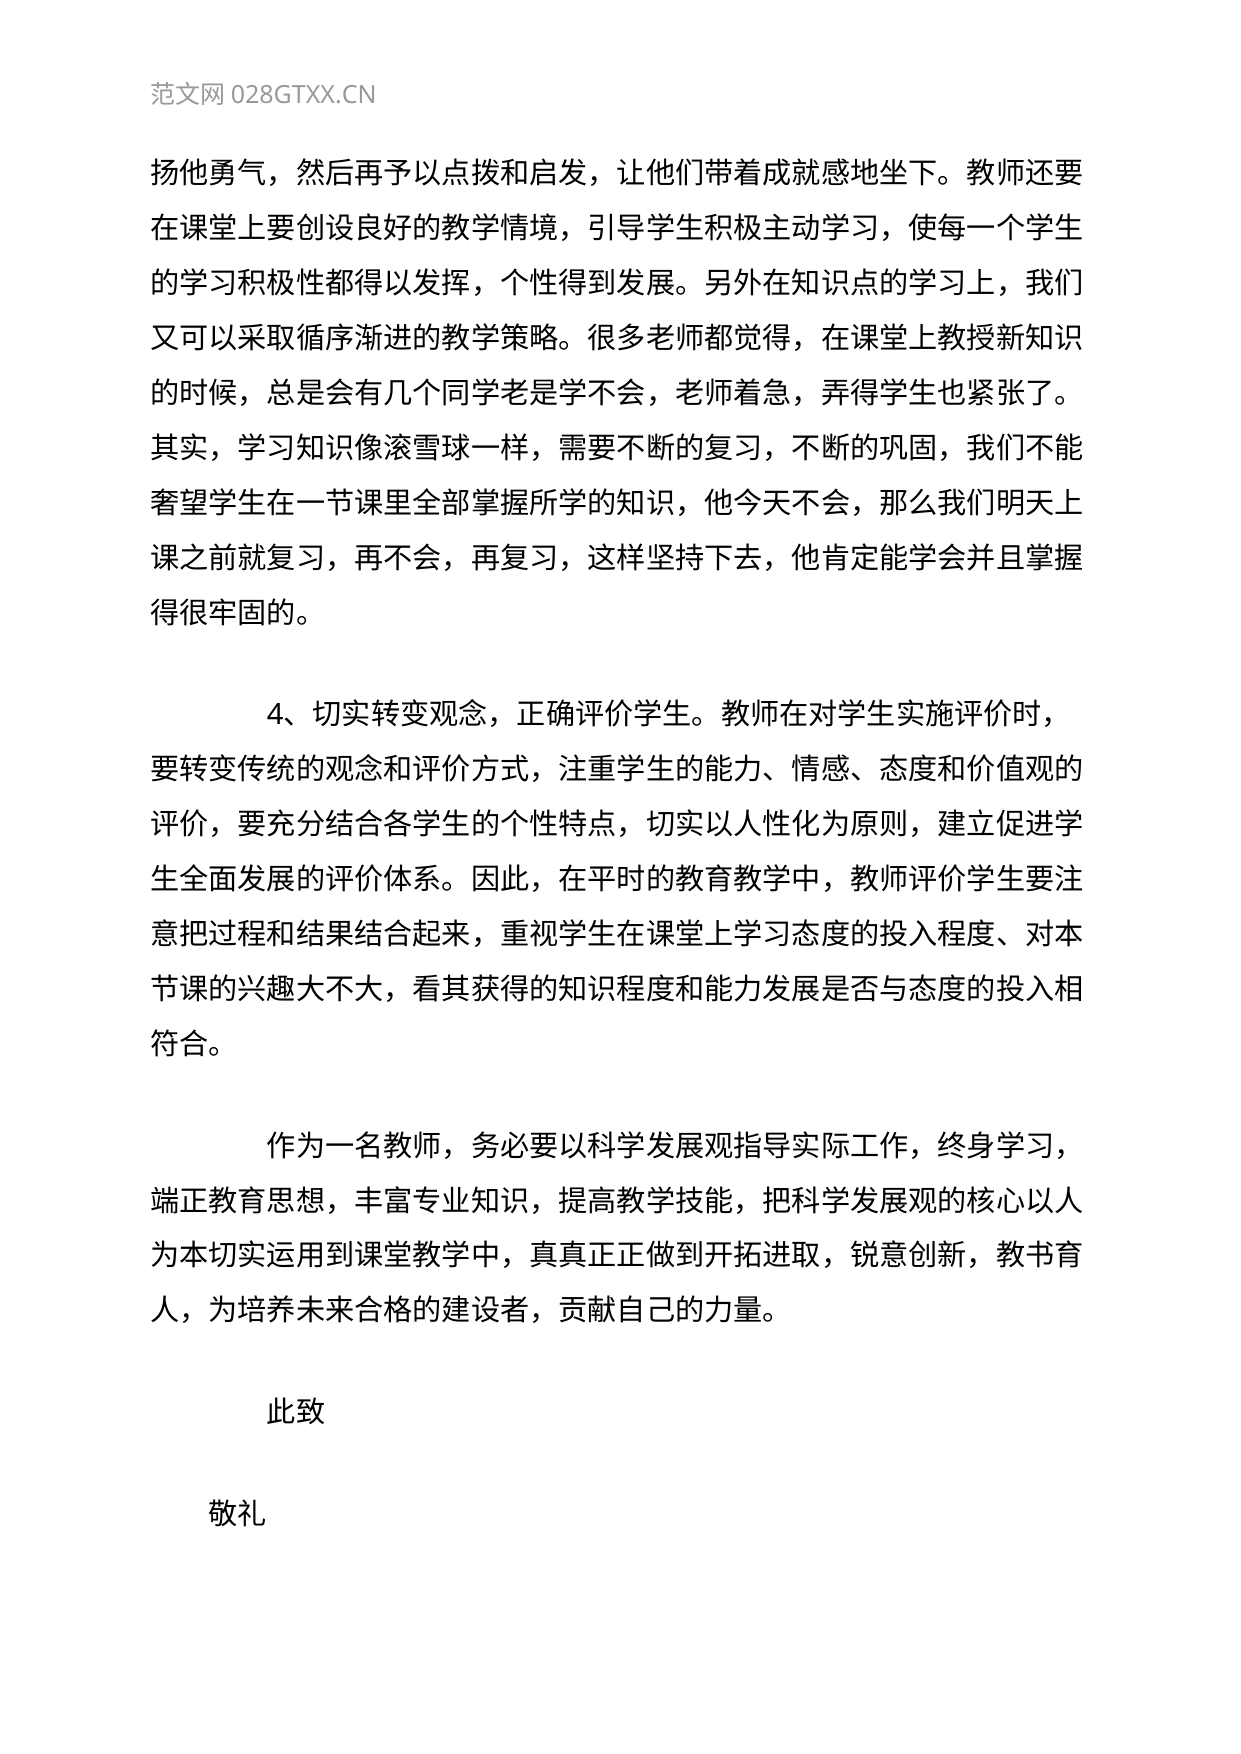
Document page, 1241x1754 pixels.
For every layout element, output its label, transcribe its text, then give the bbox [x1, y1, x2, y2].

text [150, 150, 1090, 631]
text 作为一名教师，务必要以科学发展观指导实际工作，终身学习，端正教育思想，丰富专业知识，提高教学技能，把科学发展观的核心以人为本切实运用到课堂教学中，真真正正做到开拓进取，锐意创新，教书育人，为培养未来合格的建设者，贡献自己的力量。 [150, 1122, 1090, 1329]
text 敬礼 [150, 1490, 1090, 1533]
text 4、切实转变观念，正确评价学生。教师在对学生实施评价时，要转变传统的观念和评价方式，注重学生的能力、情感、态度和价值观的评价，要充分结合各学生的个性特点，切实以人性化为原则，建立促进学生全面发展的评价体系。因此，在平时的教育教学中，教师评价学生要注意把过程和结果结合起来，重视学生在课堂上学习态度的投入程度、对本节课的兴趣大不大，看其获得的知识程度和能力发展是否与态度的投入相符合。 [150, 691, 1090, 1063]
text 此致 [150, 1389, 1090, 1431]
